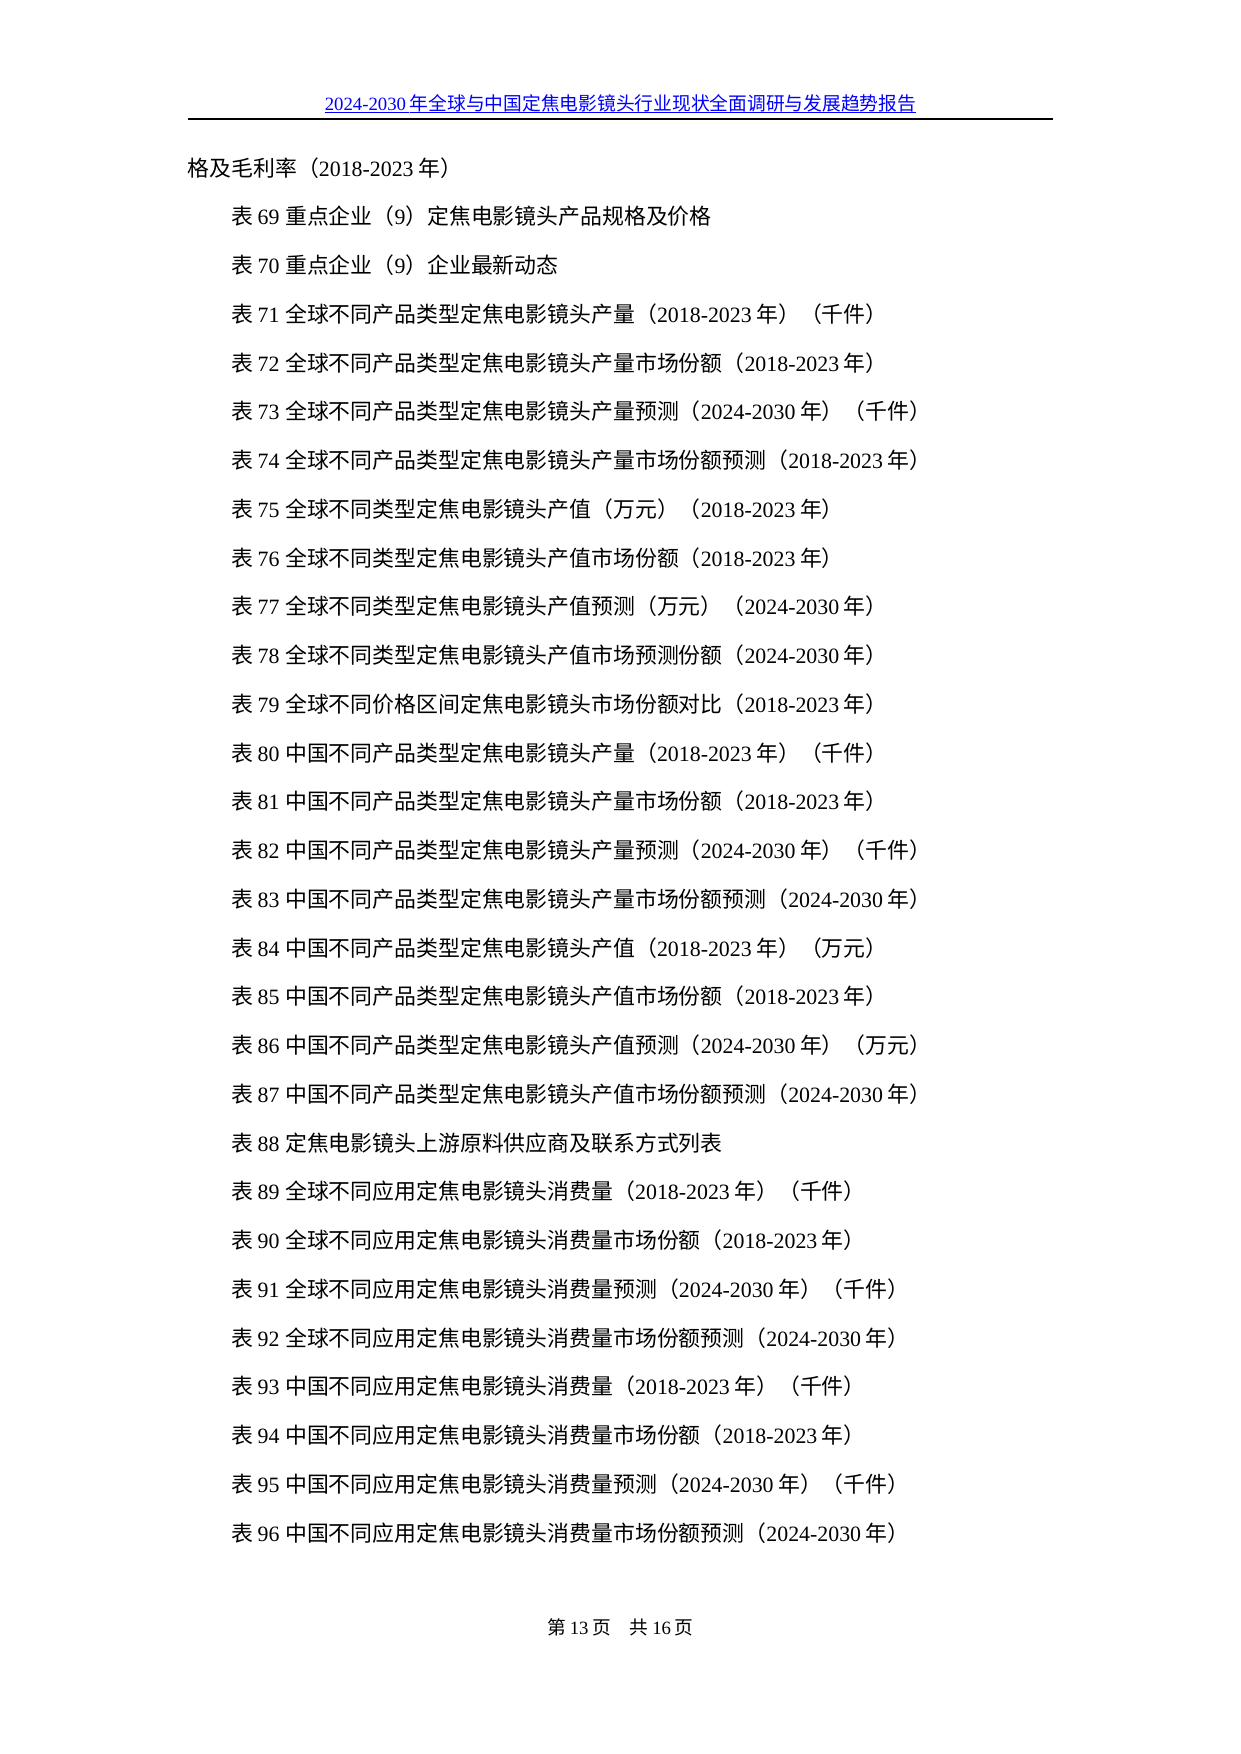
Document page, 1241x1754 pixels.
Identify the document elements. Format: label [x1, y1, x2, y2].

text [187, 150, 1053, 1548]
